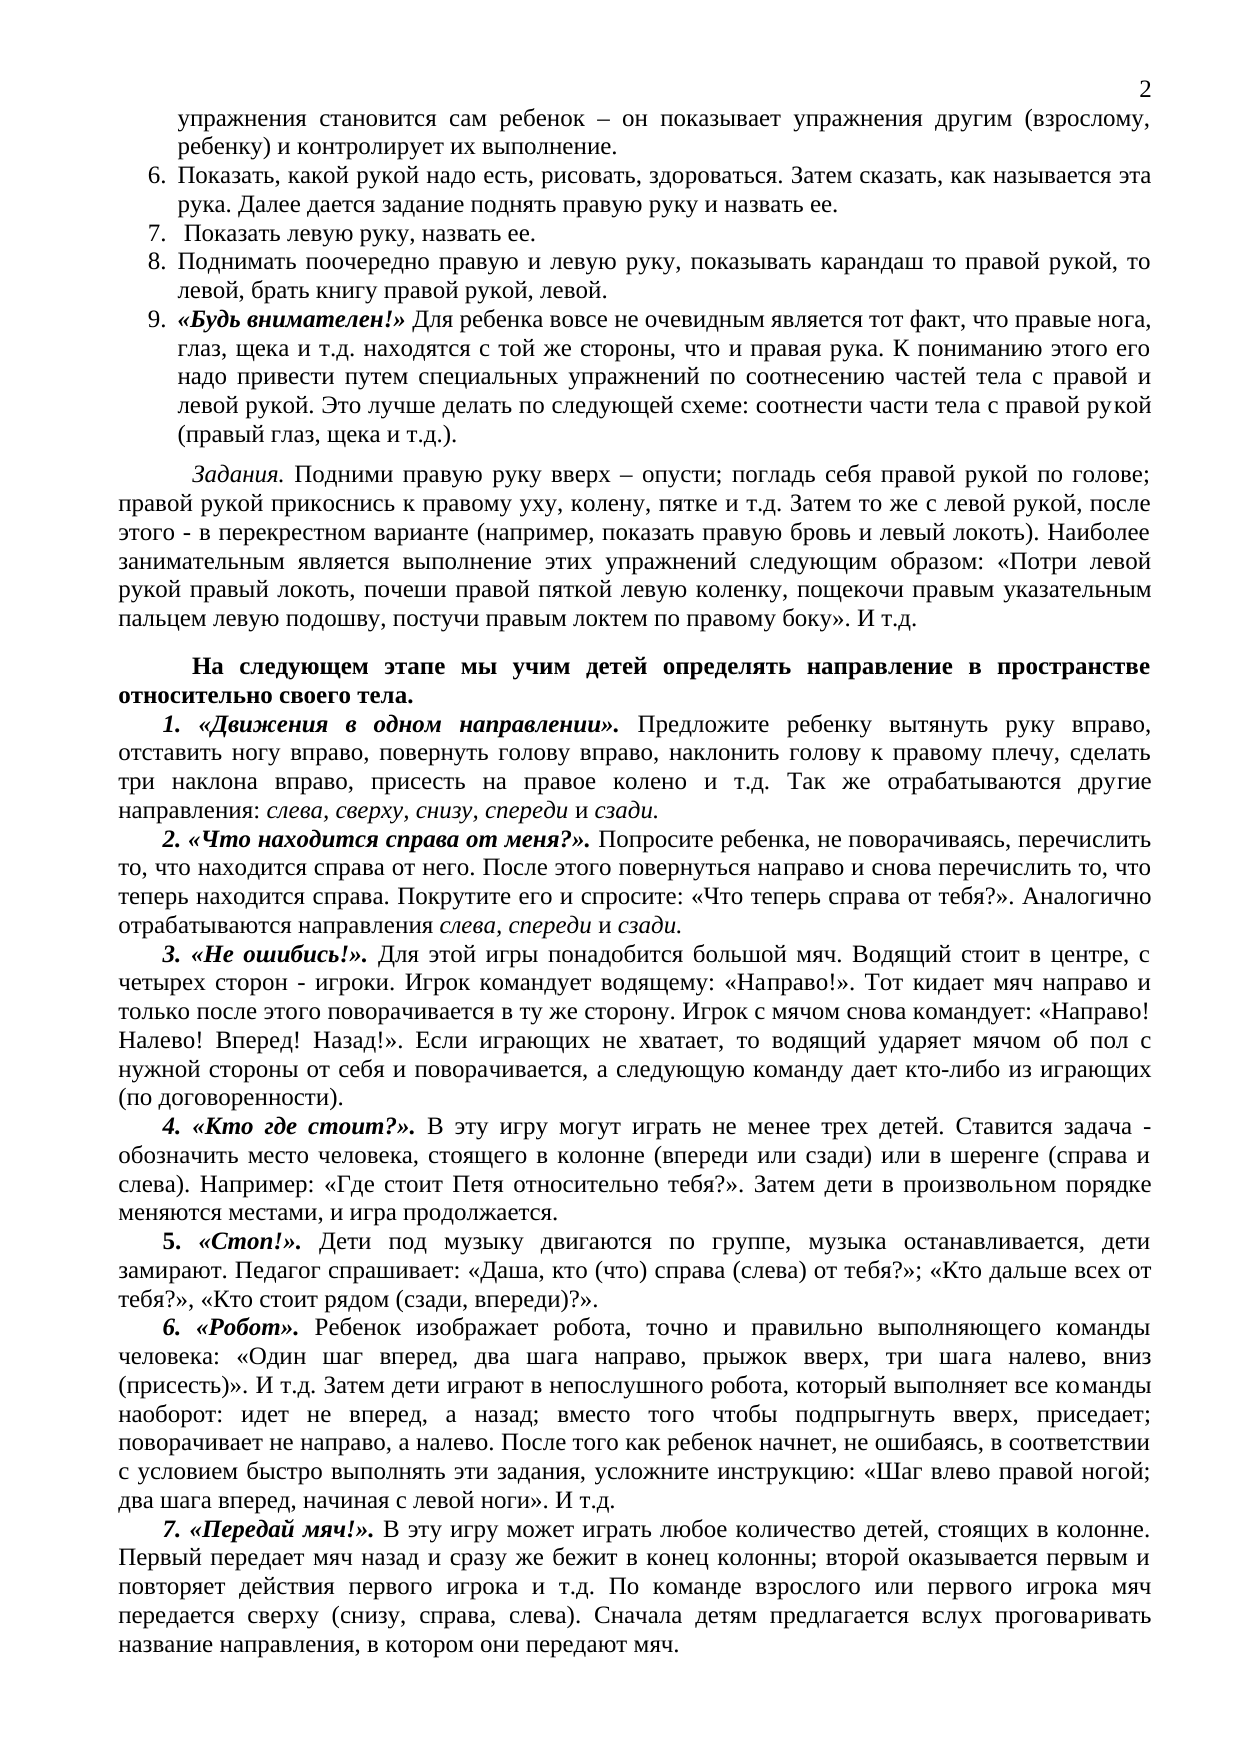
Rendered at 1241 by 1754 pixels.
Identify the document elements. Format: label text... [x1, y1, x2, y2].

list Показать левую руку, назвать ее. [148, 218, 1152, 246]
text 4. «Кто где стоит?». В эту игру могут играть не менее трех детей. Ставится задача - обозначить место человека, стоящего в колонне (впереди или сзади) или в шеренге (справа и слева). Например: «Где стоит Петя относительно тебя?». Затем дети в произвольном порядке меняются местами, и игра продолжается. [118, 1111, 1152, 1226]
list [148, 103, 1152, 160]
text 2. «Что находится справа от меня?». Попросите ребенка, не поворачиваясь, перечислить то, что находится справа от него. После этого повернуться направо и снова перечислить то, что теперь находится справа. Покрутите его и спросите: «Что теперь справа от тебя?». Аналогично отрабатываются направления слева, спереди и сзади. [118, 824, 1152, 939]
text На следующем этапе мы учим детей определять направление в пространстве относительно своего тела. [118, 651, 1152, 709]
text 5. «Стоп!». Дети под музыку двигаются по группе, музыка останавливается, дети замирают. Педагог спрашивает: «Даша, кто (что) справа (слева) от тебя?»; «Кто дальше всех от тебя?», «Кто стоит рядом (сзади, впереди)?». [118, 1226, 1152, 1312]
text 1. «Движения в одном направлении». Предложите ребенку вытянуть руку вправо, отставить ногу вправо, повернуть голову вправо, наклонить голову к правому плечу, сделать три наклона вправо, присесть на правое колено и т.д. Так же отрабатываются другие направления: слева, сверху, снизу, спереди и сзади. [118, 709, 1152, 824]
text 6. «Робот». Ребенок изображает робота, точно и правильно выполняющего команды человека: «Один шаг вперед, два шага направо, прыжок вверх, три шага налево, вниз (присесть)». И т.д. Затем дети играют в непослушного робота, который выполняет все команды наоборот: идет не вперед, а назад; вместо того чтобы подпрыгнуть вверх, приседает; поворачивает не направо, а налево. После того как ребенок начнет, не ошибаясь, в соответствии с условием быстро выполнять эти задания, усложните инструкцию: «Шаг влево правой ногой; два шага вперед, начиная с левой ноги». И т.д. [118, 1312, 1152, 1514]
list Поднимать поочередно правую и левую руку, показывать карандаш то правой рукой, то левой, брать книгу правой рукой, левой. [148, 246, 1152, 304]
list Задания. Подними правую руку вверх – опусти; погладь себя правой рукой по голове; правой рукой прикоснись к правому уху, колену, пятке и т.д. Затем то же с левой рукой, после этого - в перекрестном варианте (например, показать правую бровь и левый локоть). Наиболее занимательным является выполнение этих упражнений следующим образом: «Потри левой рукой правый локоть, почеши правой пяткой левую коленку, пощекочи правым указательным пальцем левую подошву, постучи правым локтем по правому боку». И т.д. [118, 459, 1152, 632]
list Показать, какой рукой надо есть, рисовать, здороваться. Затем сказать, как называется эта рука. Далее дается задание поднять правую руку и назвать ее. [148, 160, 1152, 218]
text 7. «Передай мяч!». В эту игру может играть любое количество детей, стоящих в колонне. Первый передает мяч назад и сразу же бежит в конец колонны; второй оказывается первым и повторяет действия первого игрока и т.д. По команде взрослого или первого игрока мяч передается сверху (снизу, справа, слева). Сначала детям предлагается вслух проговаривать название направления, в котором они передают мяч. [118, 1514, 1152, 1657]
list «Будь внимателен!» Для ребенка вовсе не очевидным является тот факт, что правые нога, глаз, щека и т.д. находятся с той же стороны, что и правая рука. К пониманию этого его надо привести путем специальных упражнений по соотнесению частей тела с правой и левой рукой. Это лучше делать по следующей схеме: соотнести части тела с правой рукой (правый глаз, щека и т.д.). [148, 304, 1152, 448]
text 3. «Не ошибись!». Для этой игры понадобится большой мяч. Водящий стоит в центре, с четырех сторон - игроки. Игрок командует водящему: «Направо!». Тот кидает мяч направо и только после этого поворачивается в ту же сторону. Игрок с мячом снова командует: «Направо! Налево! Вперед! Назад!». Если играющих не хватает, то водящий ударяет мячом об пол с нужной стороны от себя и поворачивается, а следующую команду дает кто-либо из играющих (по договоренности). [118, 939, 1152, 1111]
